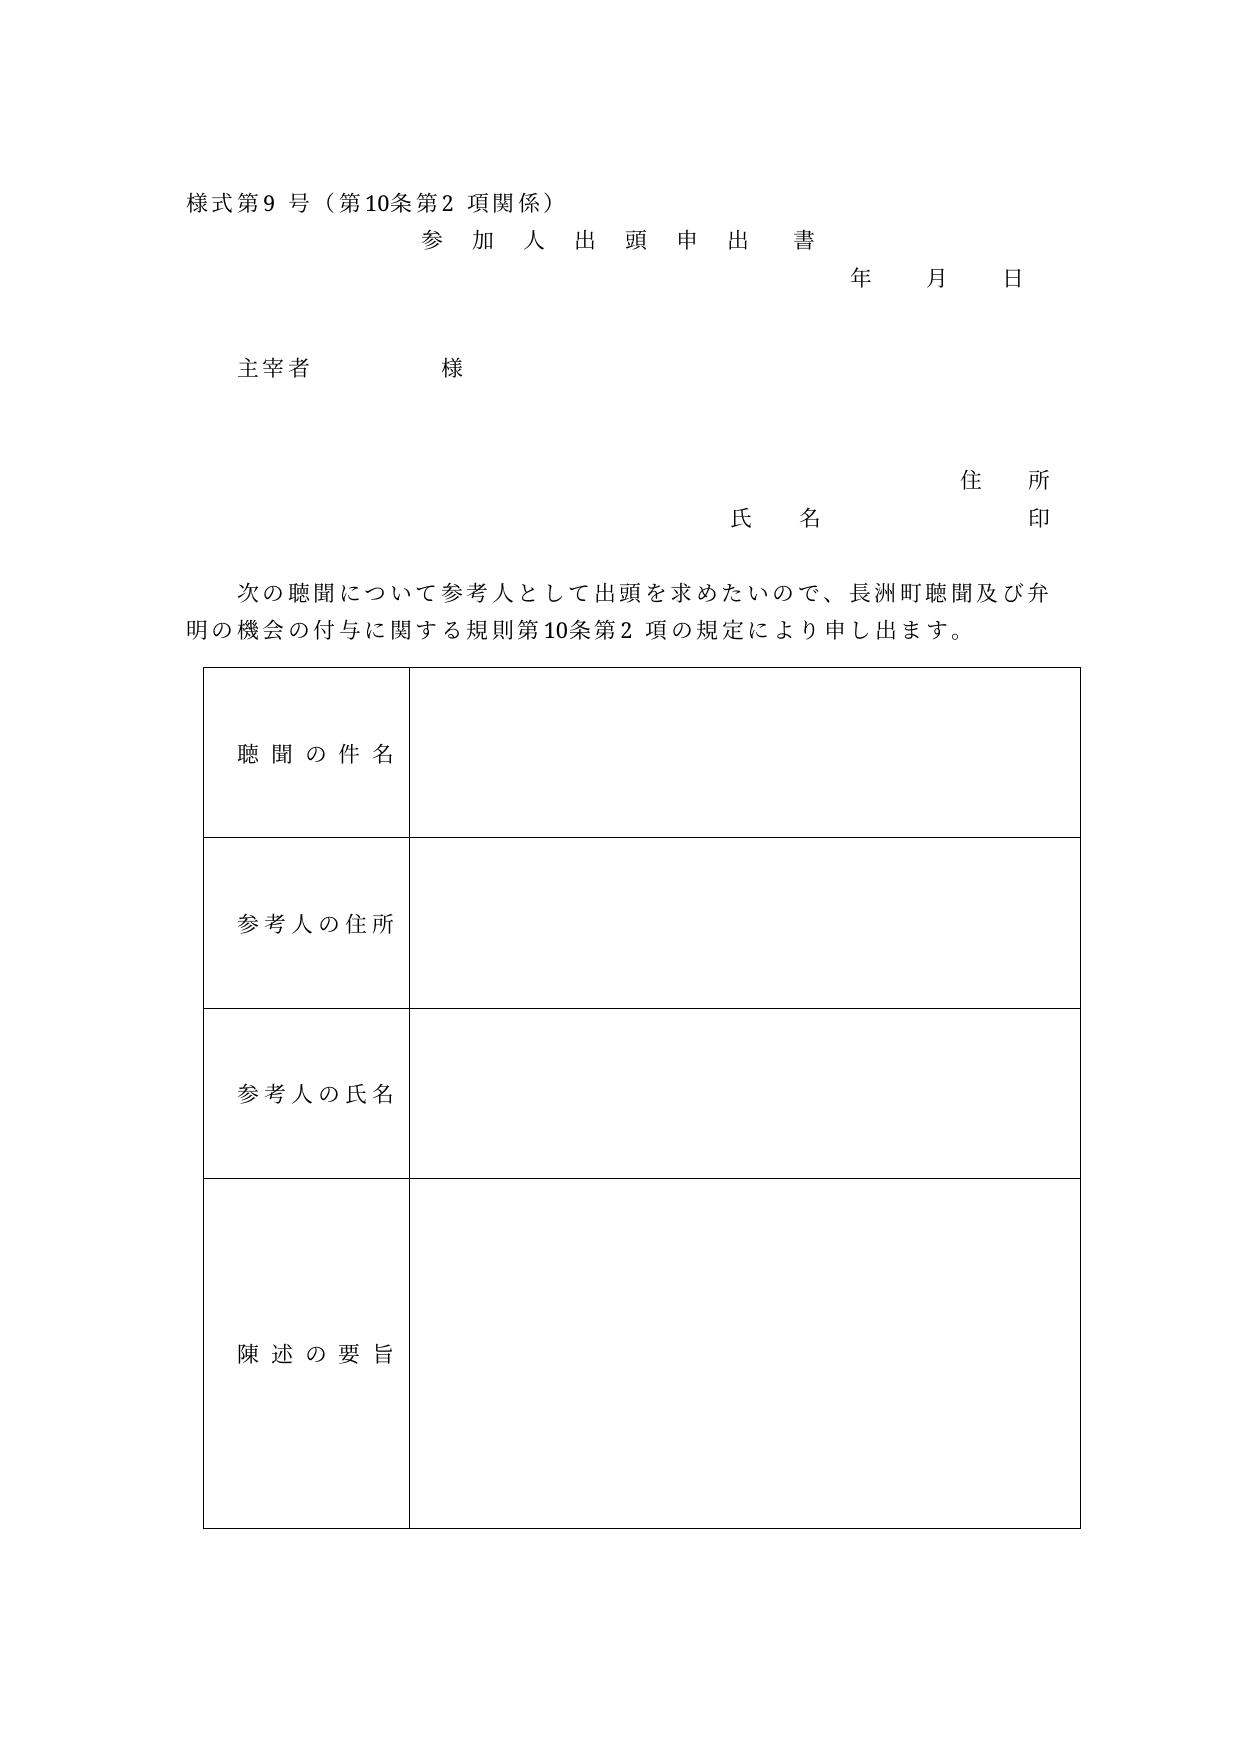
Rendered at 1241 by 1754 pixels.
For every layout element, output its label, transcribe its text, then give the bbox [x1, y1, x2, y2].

table_cell 参考人の氏名 [204, 1009, 409, 1178]
text 年 月 日 [186, 258, 1028, 296]
table_cell [410, 1009, 1080, 1178]
table_cell 参考人の住所 [204, 838, 409, 1007]
text 氏名 印 [186, 498, 1054, 536]
text 参加人出頭申出書 [186, 221, 1054, 258]
table_cell [410, 838, 1080, 1007]
table_header [410, 668, 1080, 837]
table_header 聴聞の件名 [204, 668, 409, 837]
table_cell [410, 1179, 1080, 1528]
text 様式第9号（第10条第2項関係） [186, 183, 1054, 221]
table_cell 陳述の要旨 [204, 1179, 409, 1528]
text 主宰者 様 [186, 348, 1054, 386]
text 次の聴聞について参考人として出頭を求めたいので、長洲町聴聞及び弁明の機会の付与に関する規則第10条第2項の規定により申し出ます。 [186, 573, 1054, 648]
text 住所 [186, 461, 1054, 498]
